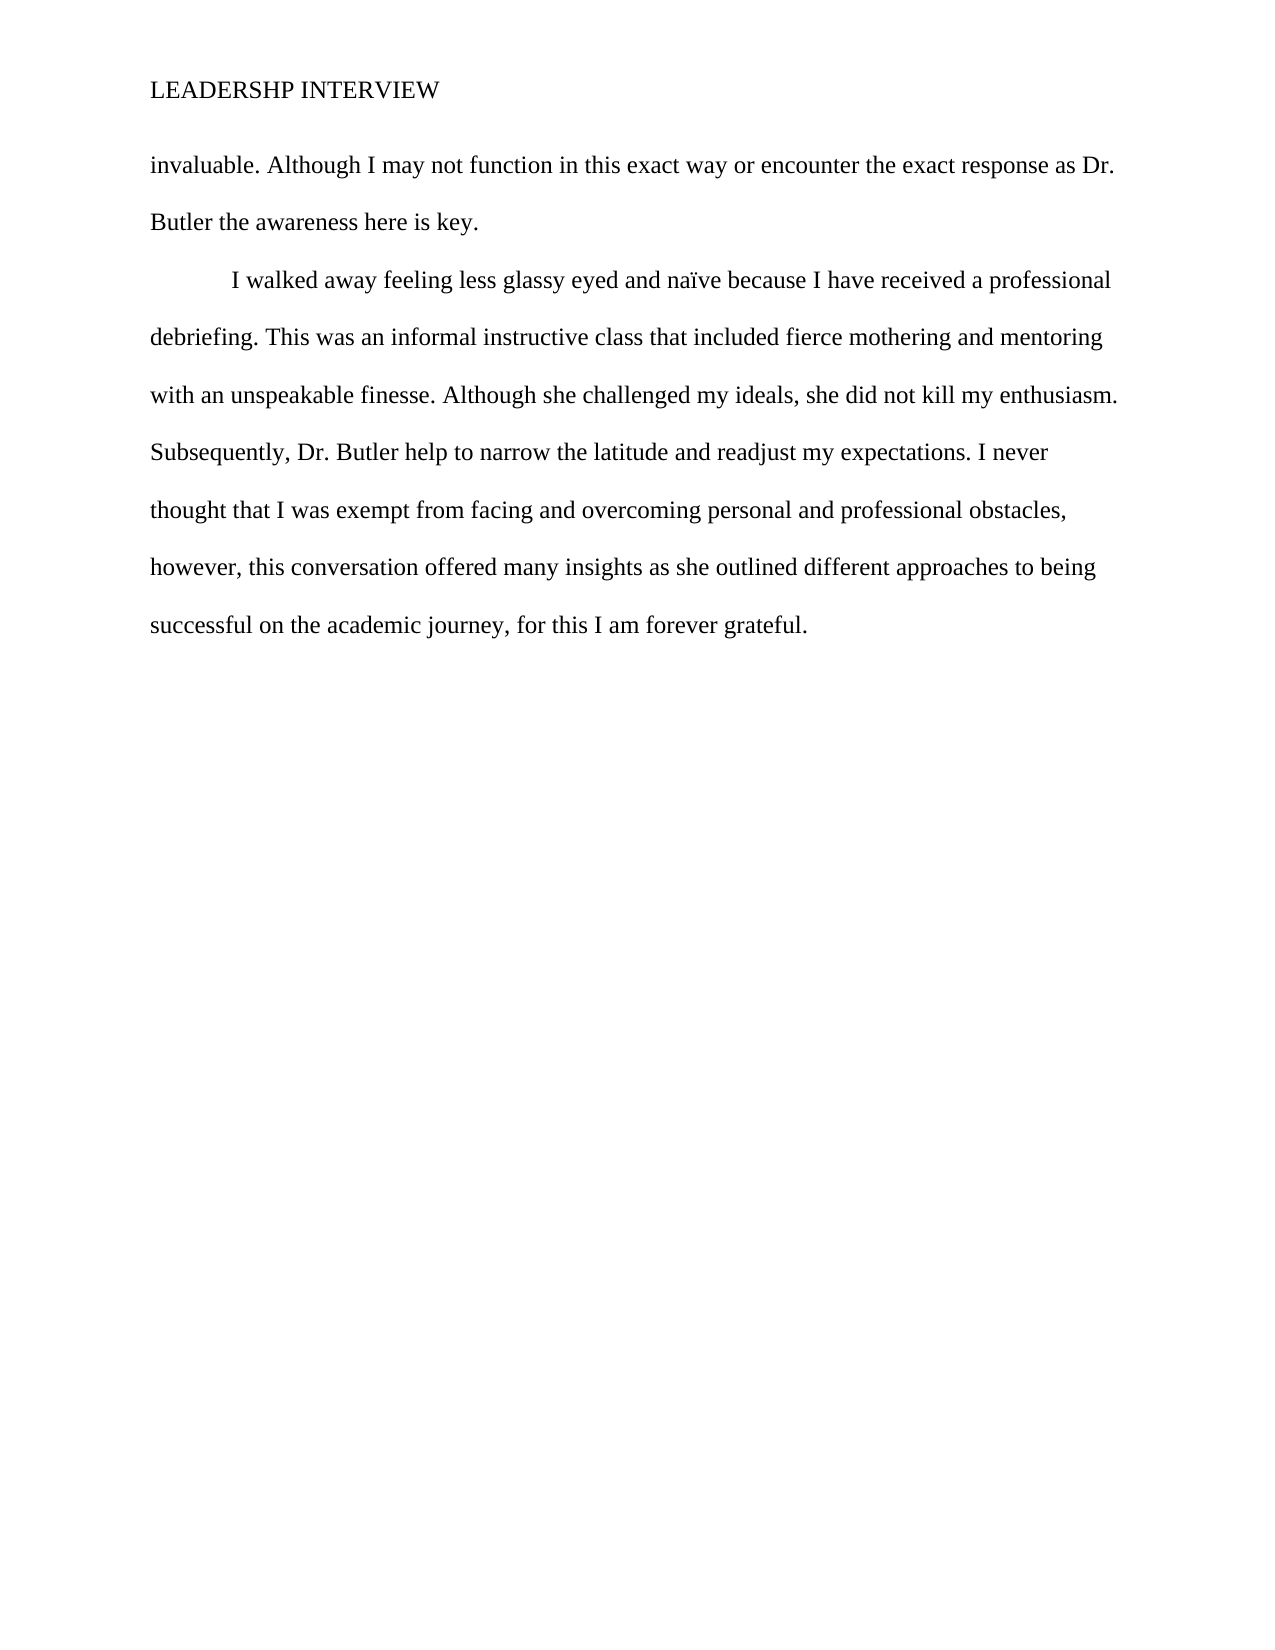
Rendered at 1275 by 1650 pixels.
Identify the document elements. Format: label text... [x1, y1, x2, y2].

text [150, 150, 1125, 236]
text I walked away feeling less glassy eyed and naïve because I have received a professional debriefing. This was an informal instructive class that included fierce mothering and mentoring with an unspeakable finesse. Although she challenged my ideals, she did not kill my enthusiasm. Subsequently, Dr. Butler help to narrow the latitude and readjust my expectations. I never thought that I was exempt from facing and overcoming personal and professional obstacles, however, this conversation offered many insights as she outlined different approaches to being successful on the academic journey, for this I am forever grateful. [150, 265, 1125, 639]
